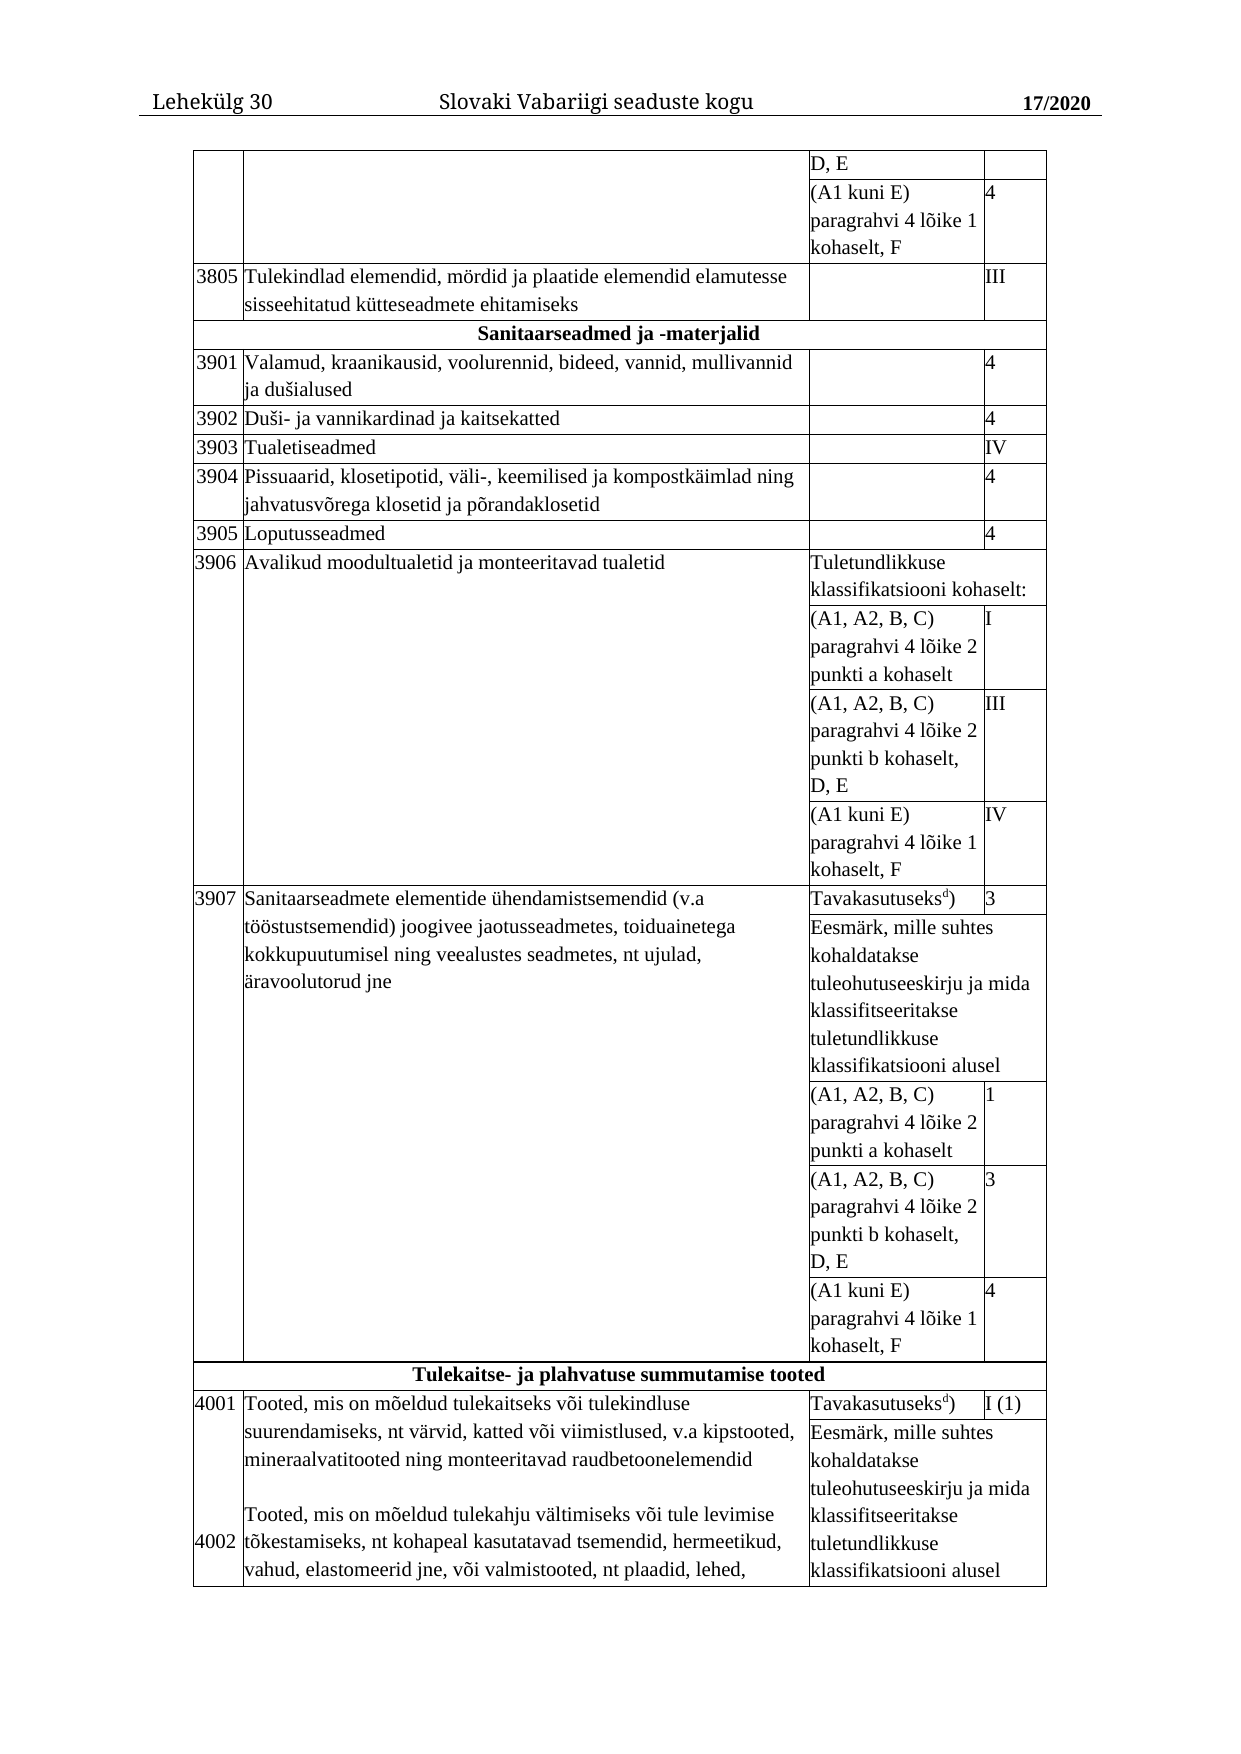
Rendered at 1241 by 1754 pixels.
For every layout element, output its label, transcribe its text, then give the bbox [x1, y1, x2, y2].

table_cell Avalikud moodultualetid ja monteeritavad tualetid [244, 550, 809, 885]
table_cell (A1, A2, B, C) paragrahvi 4 lõike 2 punkti b kohaselt, D, E [810, 1166, 984, 1277]
table_cell 3805 [194, 264, 243, 320]
table_cell III [985, 690, 1046, 801]
table_cell 3901 [194, 350, 243, 405]
table_cell Tooted, mis on mõeldud tulekaitseks või tulekindluse suurendamiseks, nt värvid, katted või viimistlused, v.a kipstooted, mineraalvatitooted ning monteeritavad raudbetoonelemendid Tooted, mis on mõeldud tulekahju vältimiseks või tule levimise tõkestamiseks, nt kohapeal kasutatavad tsemendid, hermeetikud, vahud, elastomeerid jne, või valmistooted, nt plaadid, lehed, padjad, kotid, mähised, ümbrised jne, tuletõkketihendid, lineaarühenduskohtade tihendid, tulekindlad torud ja tuletõkked12), nt tulesummutid, tihendid ja tuletõkked [244, 1391, 809, 1586]
table_cell 3907 [194, 886, 243, 1361]
table_cell Tuletundlikkuse klassifikatsiooni kohaselt: [810, 550, 1046, 605]
table_cell 3904 [194, 464, 243, 520]
table_cell 4 [985, 464, 1046, 520]
table_cell 4 [985, 180, 1046, 263]
table_cell Sanitaarseadmed ja -materjalid [194, 321, 1046, 349]
table_cell 3906 [194, 550, 243, 885]
table_cell (A1 kuni E) paragrahvi 4 lõike 1 kohaselt, F [810, 802, 984, 885]
table_cell Tavakasutuseksd) [810, 1391, 984, 1419]
table_cell I [985, 606, 1046, 689]
table_cell III [985, 264, 1046, 320]
table_cell (A1 kuni E) paragrahvi 4 lõike 1 kohaselt, F [810, 1278, 984, 1361]
table_cell Tavakasutuseksd) [810, 886, 984, 914]
table_cell [810, 435, 984, 463]
table_cell IV [985, 435, 1046, 463]
table_cell 4 [985, 1278, 1046, 1361]
table_cell (A1, A2, B, C) paragrahvi 4 lõike 2 punkti b kohaselt, D, E [810, 690, 984, 801]
table_cell 3 [985, 151, 1046, 179]
table_cell [810, 464, 984, 520]
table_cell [810, 151, 984, 179]
table_cell (A1, A2, B, C) paragrahvi 4 lõike 2 punkti a kohaselt [810, 606, 984, 689]
table_cell Eesmärk, mille suhtes kohaldatakse tuleohutuseeskirju ja mida klassifitseeritakse tuletundlikkuse klassifikatsiooni alusel [810, 1420, 1046, 1586]
table_cell 4 [985, 521, 1046, 549]
table_cell 3 [985, 1166, 1046, 1277]
table_cell Eesmärk, mille suhtes kohaldatakse tuleohutuseeskirju ja mida klassifitseeritakse tuletundlikkuse klassifikatsiooni alusel [810, 915, 1046, 1081]
table_cell I (1) [985, 1391, 1046, 1419]
table_cell 3902 [194, 406, 243, 434]
table_cell IV [985, 802, 1046, 885]
table_cell [810, 406, 984, 434]
table_cell (A1, A2, B, C) paragrahvi 4 lõike 2 punkti a kohaselt [810, 1082, 984, 1165]
table_cell Tualetiseadmed [244, 435, 809, 463]
table_cell (A1 kuni E) paragrahvi 4 lõike 1 kohaselt, F [810, 180, 984, 263]
table_cell 3905 [194, 521, 243, 549]
table_cell 1 [985, 1082, 1046, 1165]
table_cell 3 [985, 886, 1046, 914]
table_cell 4 [985, 350, 1046, 405]
table_cell Duši- ja vannikardinad ja kaitsekatted [244, 406, 809, 434]
table_cell Pissuaarid, klosetipotid, väli-, keemilised ja kompostkäimlad ning jahvatusvõrega klosetid ja põrandaklosetid [244, 464, 809, 520]
table_cell Sanitaarseadmete elementide ühendamistsemendid (v.a tööstustsemendid) joogivee jaotusseadmetes, toiduainetega kokkupuutumisel ning veealustes seadmetes, nt ujulad, äravoolutorud jne [244, 886, 809, 1361]
table_cell [810, 264, 984, 320]
table_cell Loputusseadmed [244, 521, 809, 549]
table_cell 3903 [194, 435, 243, 463]
table_cell [810, 350, 984, 405]
table_cell 4001 4002 [194, 1391, 243, 1586]
table_cell Valamud, kraanikausid, voolurennid, bideed, vannid, mullivannid ja dušialused [244, 350, 809, 405]
table_cell Tulekindlad elemendid, mördid ja plaatide elemendid elamutesse sisseehitatud kütteseadmete ehitamiseks [244, 264, 809, 320]
table_cell 4 [985, 406, 1046, 434]
table_cell [810, 521, 984, 549]
table_cell Tulekaitse- ja plahvatuse summutamise tooted [194, 1363, 1046, 1390]
